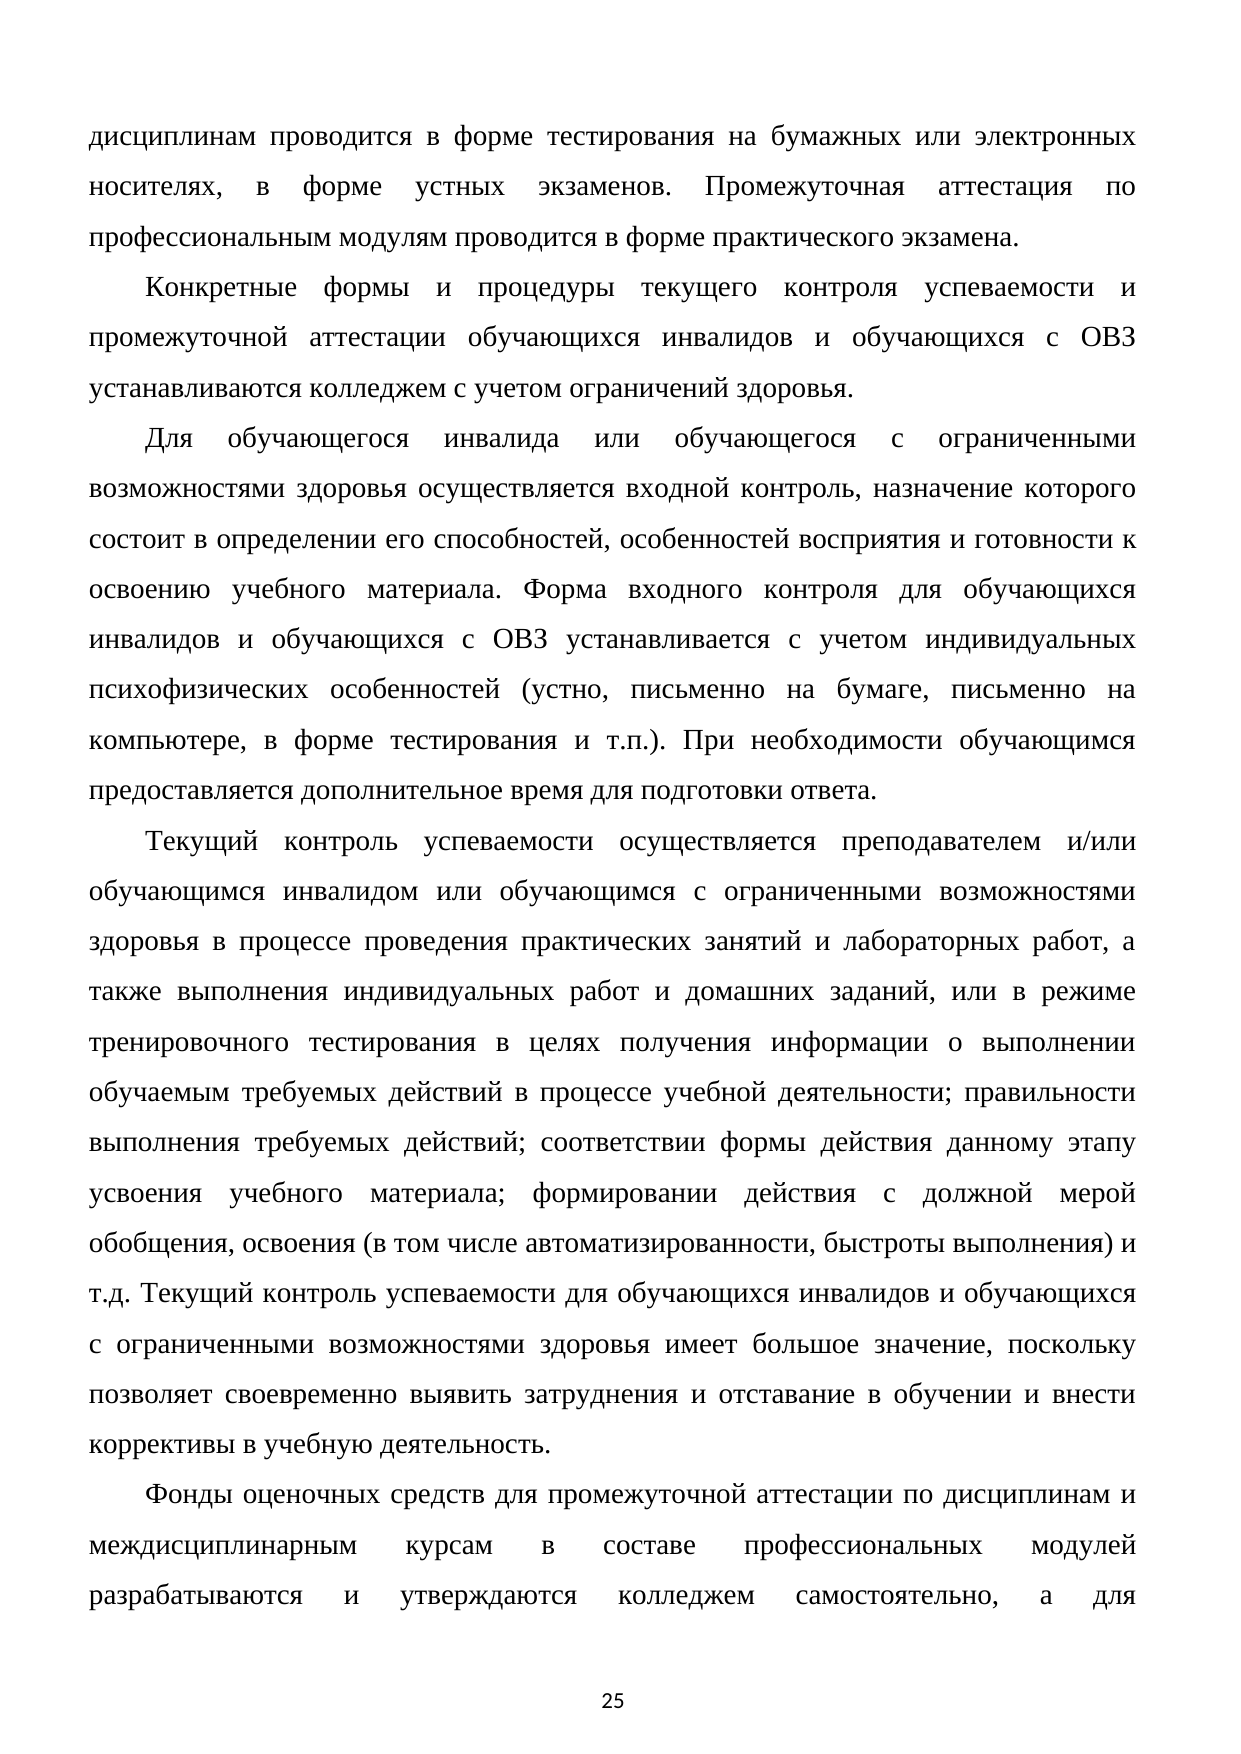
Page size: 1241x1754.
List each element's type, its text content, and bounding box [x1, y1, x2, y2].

text Для обучающегося инвалида или обучающегося с ограниченными возможностями здоровья осуществляется входной контроль, назначение которого состоит в определении его способностей, особенностей восприятия и готовности к освоению учебного материала. Форма входного контроля для обучающихся инвалидов и обучающихся с ОВЗ устанавливается с учетом индивидуальных психофизических особенностей (устно, письменно на бумаге, письменно на компьютере, в форме тестирования и т.п.). При необходимости обучающимся предоставляется дополнительное время для подготовки ответа. [89, 420, 1137, 806]
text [89, 118, 1137, 252]
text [89, 1477, 1137, 1611]
text Конкретные формы и процедуры текущего контроля успеваемости и промежуточной аттестации обучающихся инвалидов и обучающихся с ОВЗ устанавливаются колледжем с учетом ограничений здоровья. [89, 269, 1137, 403]
text Текущий контроль успеваемости осуществляется преподавателем и/или обучающимся инвалидом или обучающимся с ограниченными возможностями здоровья в процессе проведения практических занятий и лабораторных работ, а также выполнения индивидуальных работ и домашних заданий, или в режиме тренировочного тестирования в целях получения информации о выполнении обучаемым требуемых действий в процессе учебной деятельности; правильности выполнения требуемых действий; соответствии формы действия данному этапу усвоения учебного материала; формировании действия с должной мерой обобщения, освоения (в том числе автоматизированности, быстроты выполнения) и т.д. Текущий контроль успеваемости для обучающихся инвалидов и обучающихся с ограниченными возможностями здоровья имеет большое значение, поскольку позволяет своевременно выявить затруднения и отставание в обучении и внести коррективы в учебную деятельность. [89, 823, 1137, 1460]
